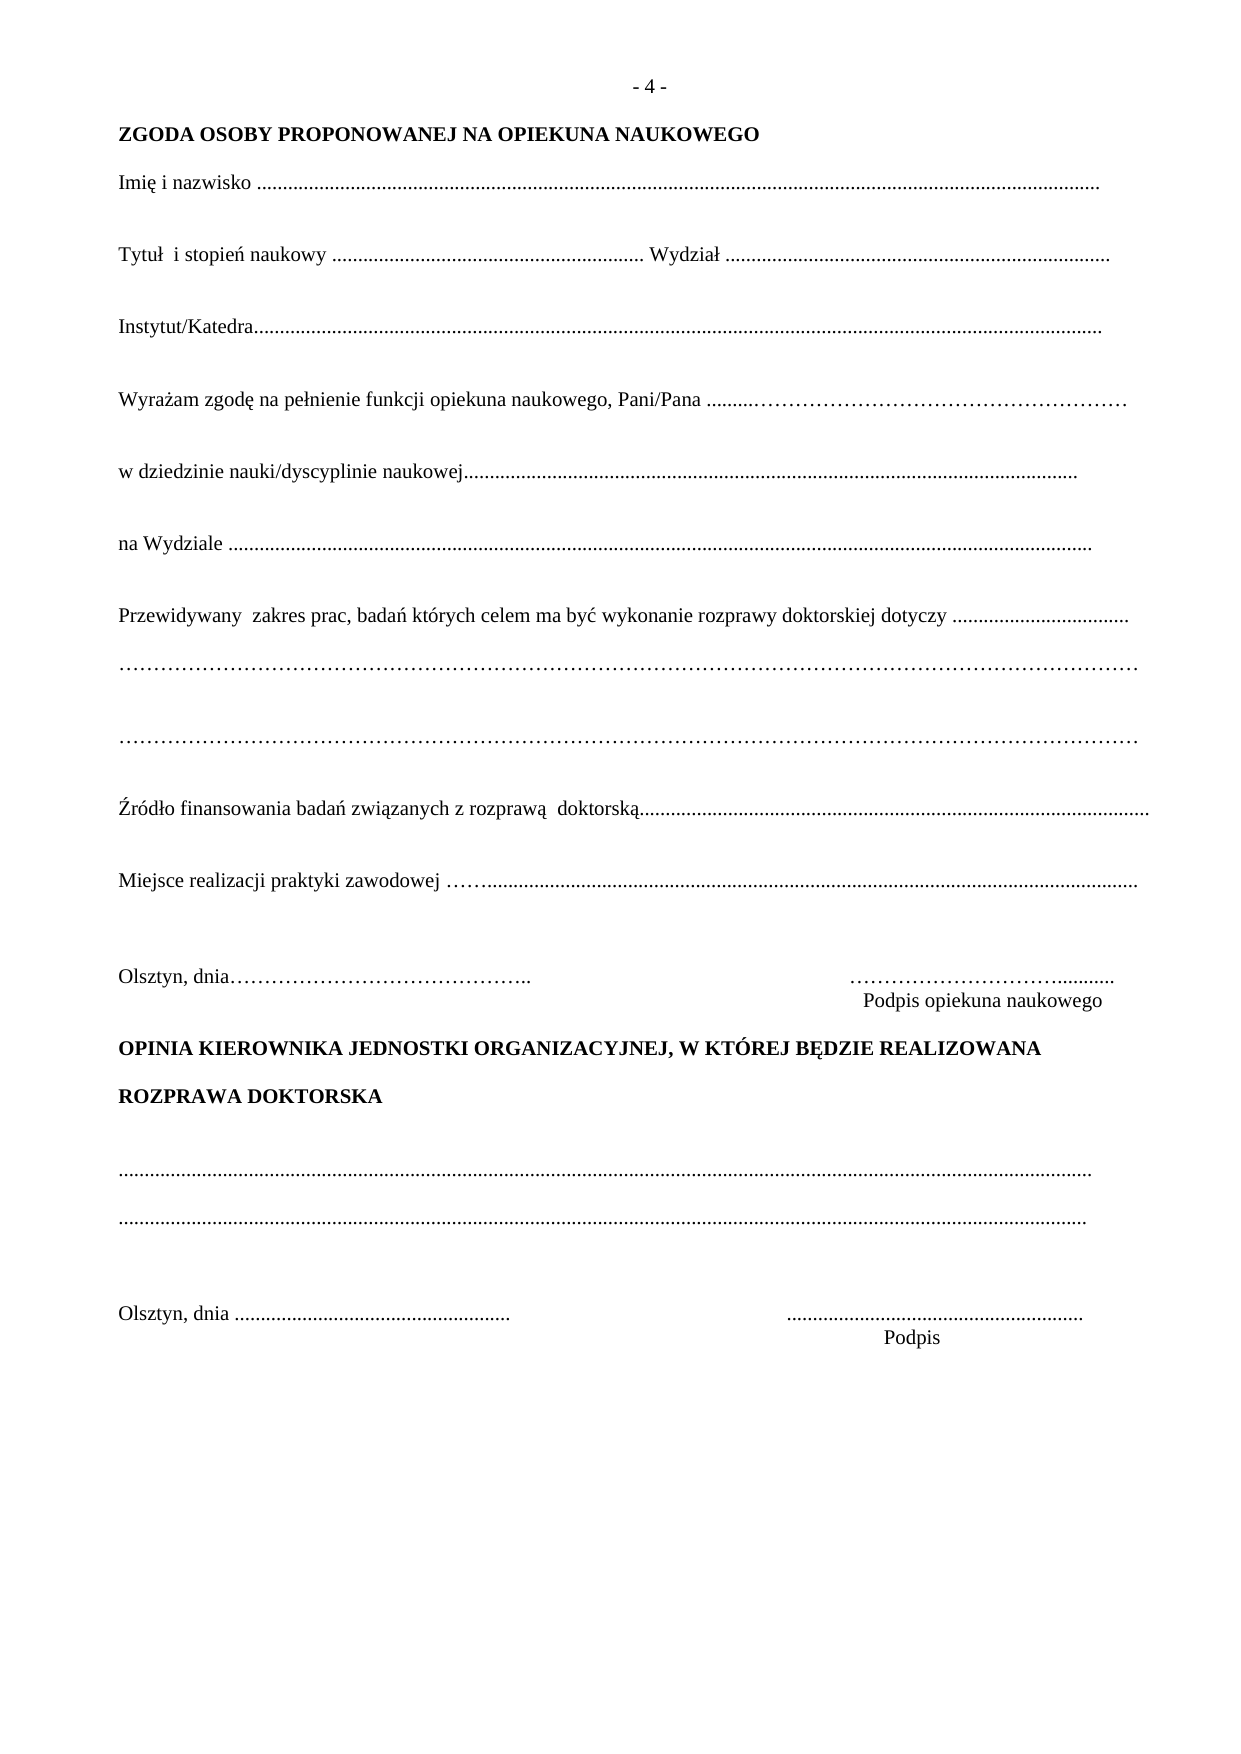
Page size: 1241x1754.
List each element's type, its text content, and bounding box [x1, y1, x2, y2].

text ........................................................................................................................................................................................... [118, 1157, 1152, 1181]
text na Wydziale ...................................................................................................................................................................... [118, 531, 1152, 555]
text ZGODA OSOBY PROPONOWANEJ NA OPIEKUNA NAUKOWEGO [118, 122, 1152, 146]
text ………………………………………………………………………………………………………………………………… [118, 651, 1152, 675]
text w dziedzinie nauki/dyscyplinie naukowej...................................................................................................................... [118, 459, 1152, 483]
text Tytuł i stopień naukowy ............................................................ Wydział .......................................................................... [118, 242, 1152, 266]
text Przewidywany zakres prac, badań których celem ma być wykonanie rozprawy doktorskiej dotyczy .................................. [118, 603, 1152, 627]
text OPINIA KIEROWNIKA JEDNOSTKI ORGANIZACYJNEJ, W KTÓREJ BĘDZIE REALIZOWANA [118, 1036, 1152, 1060]
text Olsztyn, dnia ..................................................... ......................................................... [118, 1301, 1152, 1325]
text Instytut/Katedra................................................................................................................................................................... [118, 314, 1152, 338]
text Miejsce realizacji praktyki zawodowej ……............................................................................................................................. [118, 868, 1152, 892]
text ROZPRAWA DOKTORSKA [118, 1084, 1152, 1108]
text Olsztyn, dnia…………………………………….. …………………………........... [118, 964, 1152, 988]
text Źródło finansowania badań związanych z rozprawą doktorską.................................................................................................. [118, 796, 1152, 820]
text ………………………………………………………………………………………………………………………………… [118, 723, 1152, 748]
text Imię i nazwisko .................................................................................................................................................................. [118, 170, 1152, 194]
text Podpis [118, 1325, 1152, 1349]
text .......................................................................................................................................................................................... [118, 1205, 1152, 1229]
text Podpis opiekuna naukowego [118, 988, 1152, 1012]
text Wyrażam zgodę na pełnienie funkcji opiekuna naukowego, Pani/Pana .........……………………………………………… [118, 387, 1152, 411]
